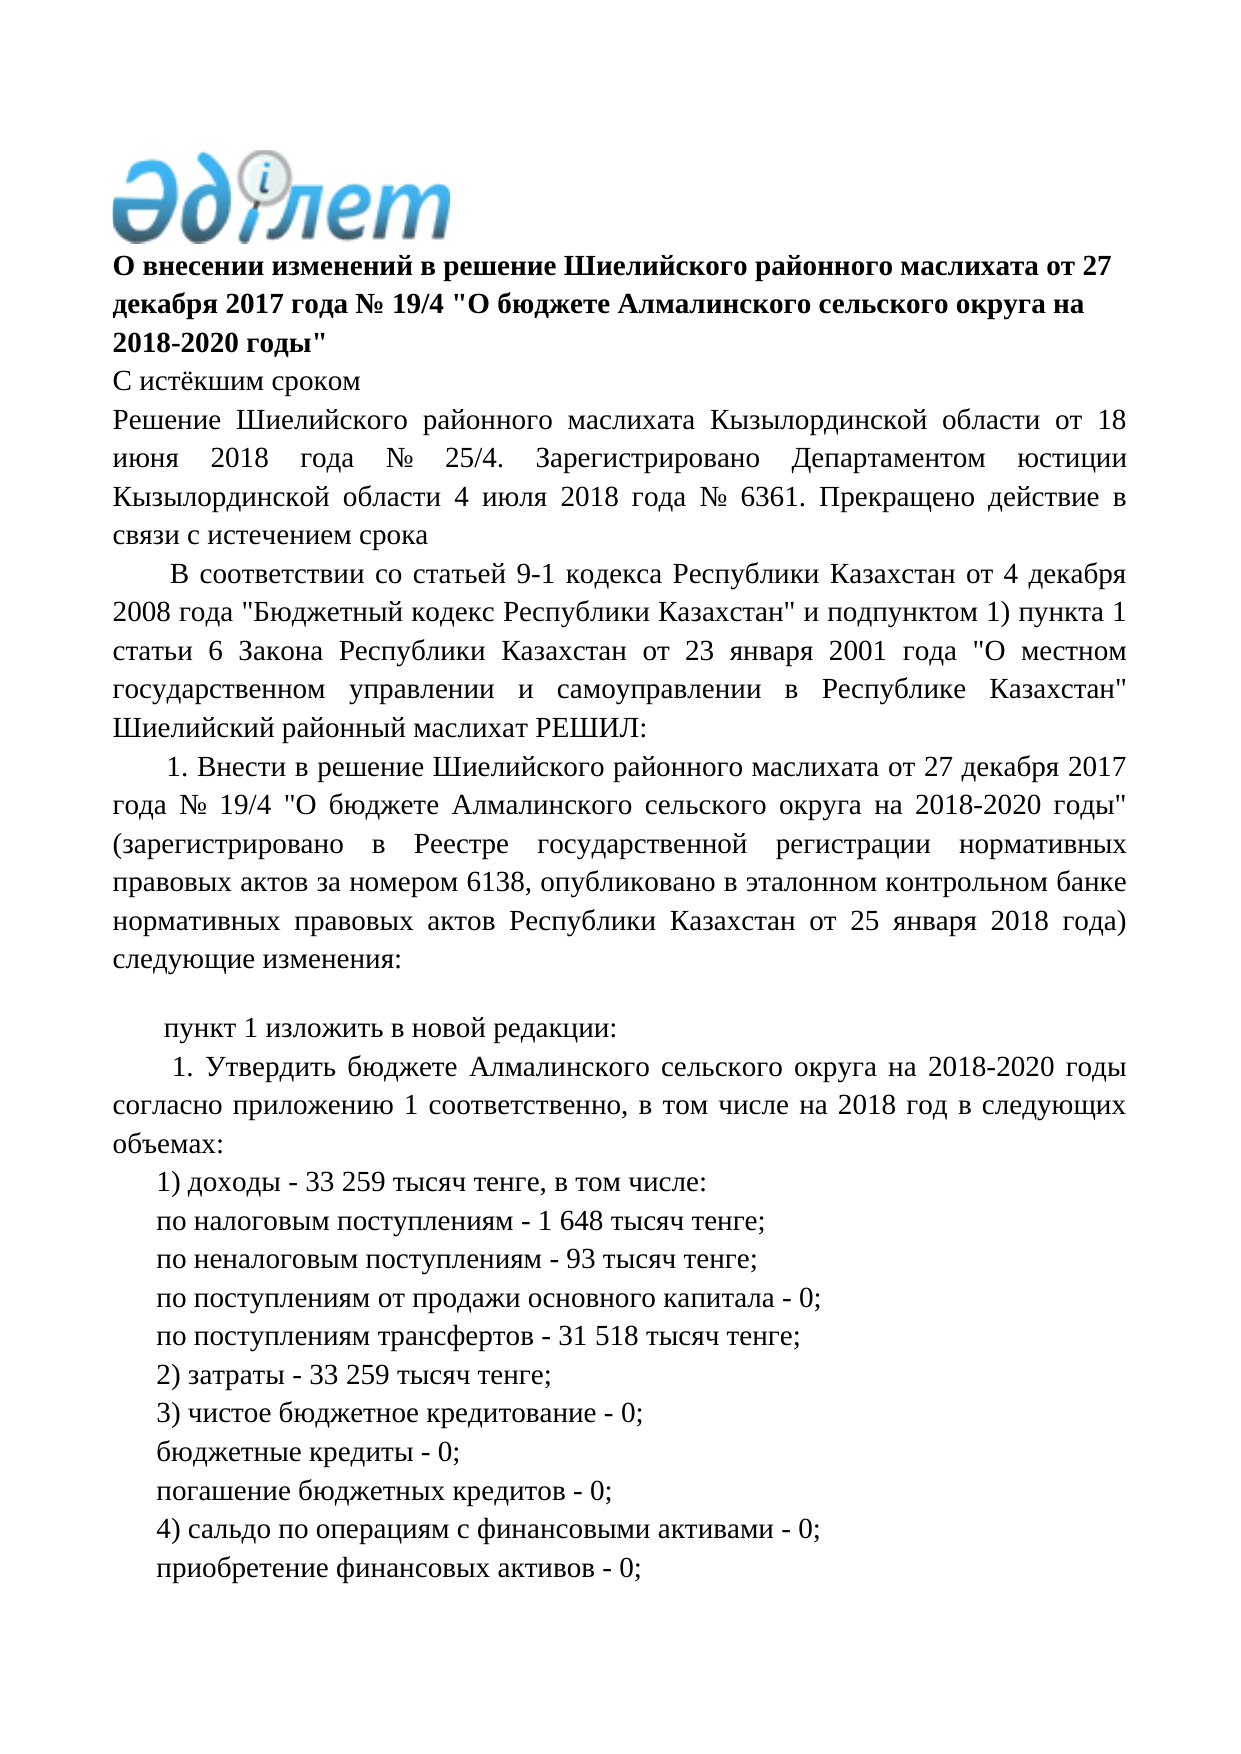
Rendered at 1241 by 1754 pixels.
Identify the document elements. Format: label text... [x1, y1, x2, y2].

text О внесении изменений в решение Шиелийского районного маслихата от 27 декабря 2017 года № 19/4 "О бюджете Алмалинского сельского округа на 2018-2020 годы" [112, 248, 1128, 358]
text 1. Утвердить бюджете Алмалинского сельского округа на 2018-2020 годы согласно приложению 1 соответственно, в том числе на 2018 год в следующих объемах: [112, 1049, 1128, 1159]
text 3) чистое бюджетное кредитование - 0; [112, 1396, 1128, 1429]
text 1) доходы - 33 259 тысяч тенге, в том числе: [112, 1164, 1128, 1198]
text 2) затраты - 33 259 тысяч тенге; [112, 1357, 1128, 1391]
text С истёкшим сроком [112, 363, 1128, 397]
text 4) сальдо по операциям с финансовыми активами - 0; [112, 1511, 1128, 1545]
text В соответствии со статьей 9-1 кодекса Республики Казахстан от 4 декабря 2008 года "Бюджетный кодекс Республики Казахстан" и подпунктом 1) пункта 1 статьи 6 Закона Республики Казахстан от 23 января 2001 года "О местном государственном управлении и самоуправлении в Республике Казахстан" Шиелийский районный маслихат РЕШИЛ: [112, 556, 1128, 744]
text погашение бюджетных кредитов - 0; [112, 1473, 1128, 1506]
text по неналоговым поступлениям - 93 тысяч тенге; [112, 1241, 1128, 1275]
text Решение Шиелийского районного маслихата Кызылординской области от 18 июня 2018 года № 25/4. Зарегистрировано Департаментом юстиции Кызылординской области 4 июля 2018 года № 6361. Прекращено действие в связи с истечением срока [112, 402, 1128, 551]
text 1. Внести в решение Шиелийского районного маслихата от 27 декабря 2017 года № 19/4 "О бюджете Алмалинского сельского округа на 2018-2020 годы" (зарегистрировано в Реестре государственной регистрации нормативных правовых актов за номером 6138, опубликовано в эталонном контрольном банке нормативных правовых актов Республики Казахстан от 25 января 2018 года) следующие изменения: [112, 749, 1128, 975]
text по поступлениям от продажи основного капитала - 0; [112, 1280, 1128, 1313]
text приобретение финансовых активов - 0; [112, 1550, 1128, 1583]
picture [112, 150, 451, 244]
text по налоговым поступлениям - 1 648 тысяч тенге; [112, 1203, 1128, 1236]
text бюджетные кредиты - 0; [112, 1434, 1128, 1468]
text по поступлениям трансфертов - 31 518 тысяч тенге; [112, 1318, 1128, 1352]
text пункт 1 изложить в новой редакции: [112, 1010, 1128, 1044]
